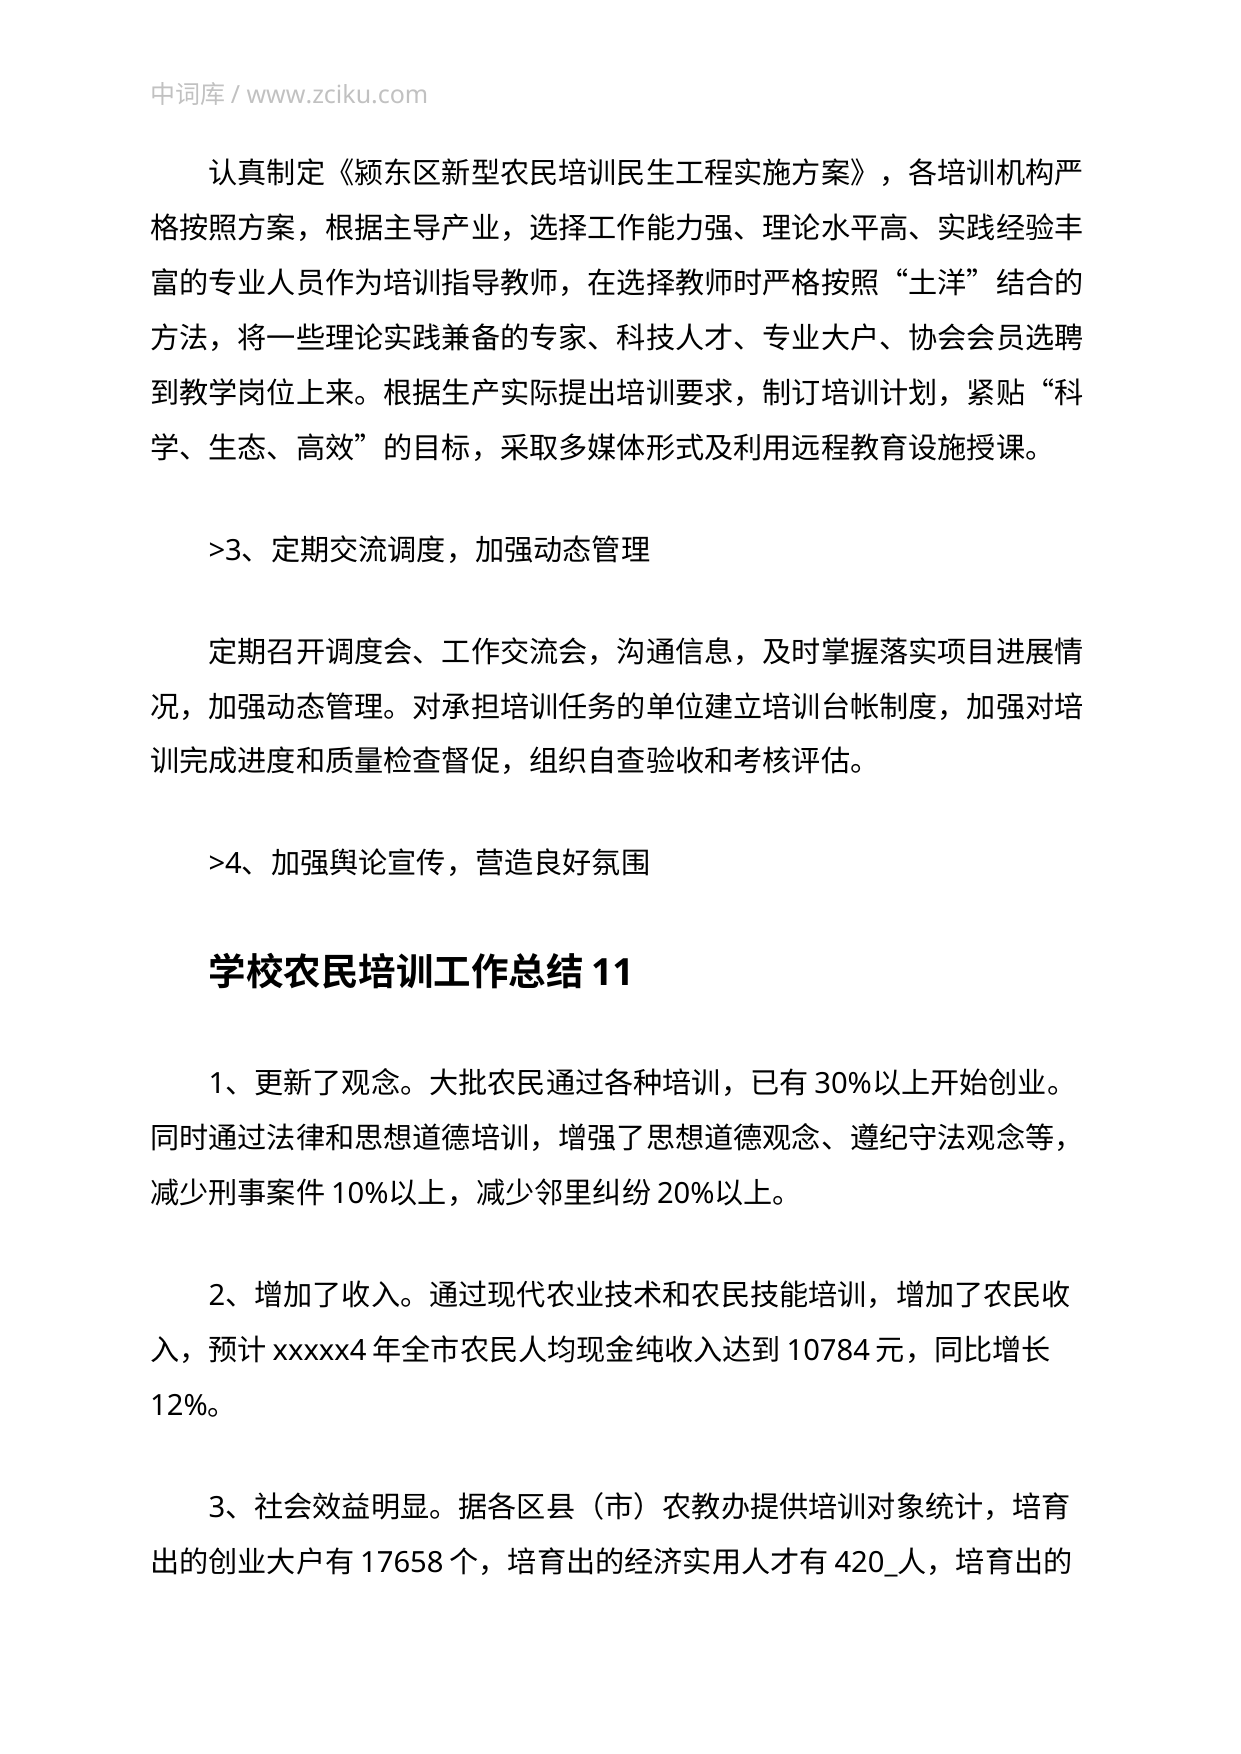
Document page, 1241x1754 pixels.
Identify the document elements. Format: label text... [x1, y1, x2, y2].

text 学校农民培训工作总结11 [150, 942, 1090, 996]
text 1、更新了观念。大批农民通过各种培训，已有30%以上开始创业。同时通过法律和思想道德培训，增强了思想道德观念、遵纪守法观念等，减少刑事案件10%以上，减少邻里纠纷20%以上。 [150, 1059, 1090, 1212]
text 认真制定《颍东区新型农民培训民生工程实施方案》，各培训机构严格按照方案，根据主导产业，选择工作能力强、理论水平高、实践经验丰富的专业人员作为培训指导教师，在选择教师时严格按照“土洋”结合的方法，将一些理论实践兼备的专家、科技人才、专业大户、协会会员选聘到教学岗位上来。根据生产实际提出培训要求，制订培训计划，紧贴“科学、生态、高效”的目标，采取多媒体形式及利用远程教育设施授课。 [150, 150, 1090, 467]
text >3、定期交流调度，加强动态管理 [150, 526, 1090, 569]
text >4、加强舆论宣传，营造良好氛围 [150, 840, 1090, 882]
text 2、增加了收入。通过现代农业技术和农民技能培训，增加了农民收入，预计xxxxx4年全市农民人均现金纯收入达到10784元，同比增长12%。 [150, 1271, 1090, 1424]
text 定期召开调度会、工作交流会，沟通信息，及时掌握落实项目进展情况，加强动态管理。对承担培训任务的单位建立培训台帐制度，加强对培训完成进度和质量检查督促，组织自查验收和考核评估。 [150, 628, 1090, 780]
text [150, 1483, 1090, 1581]
